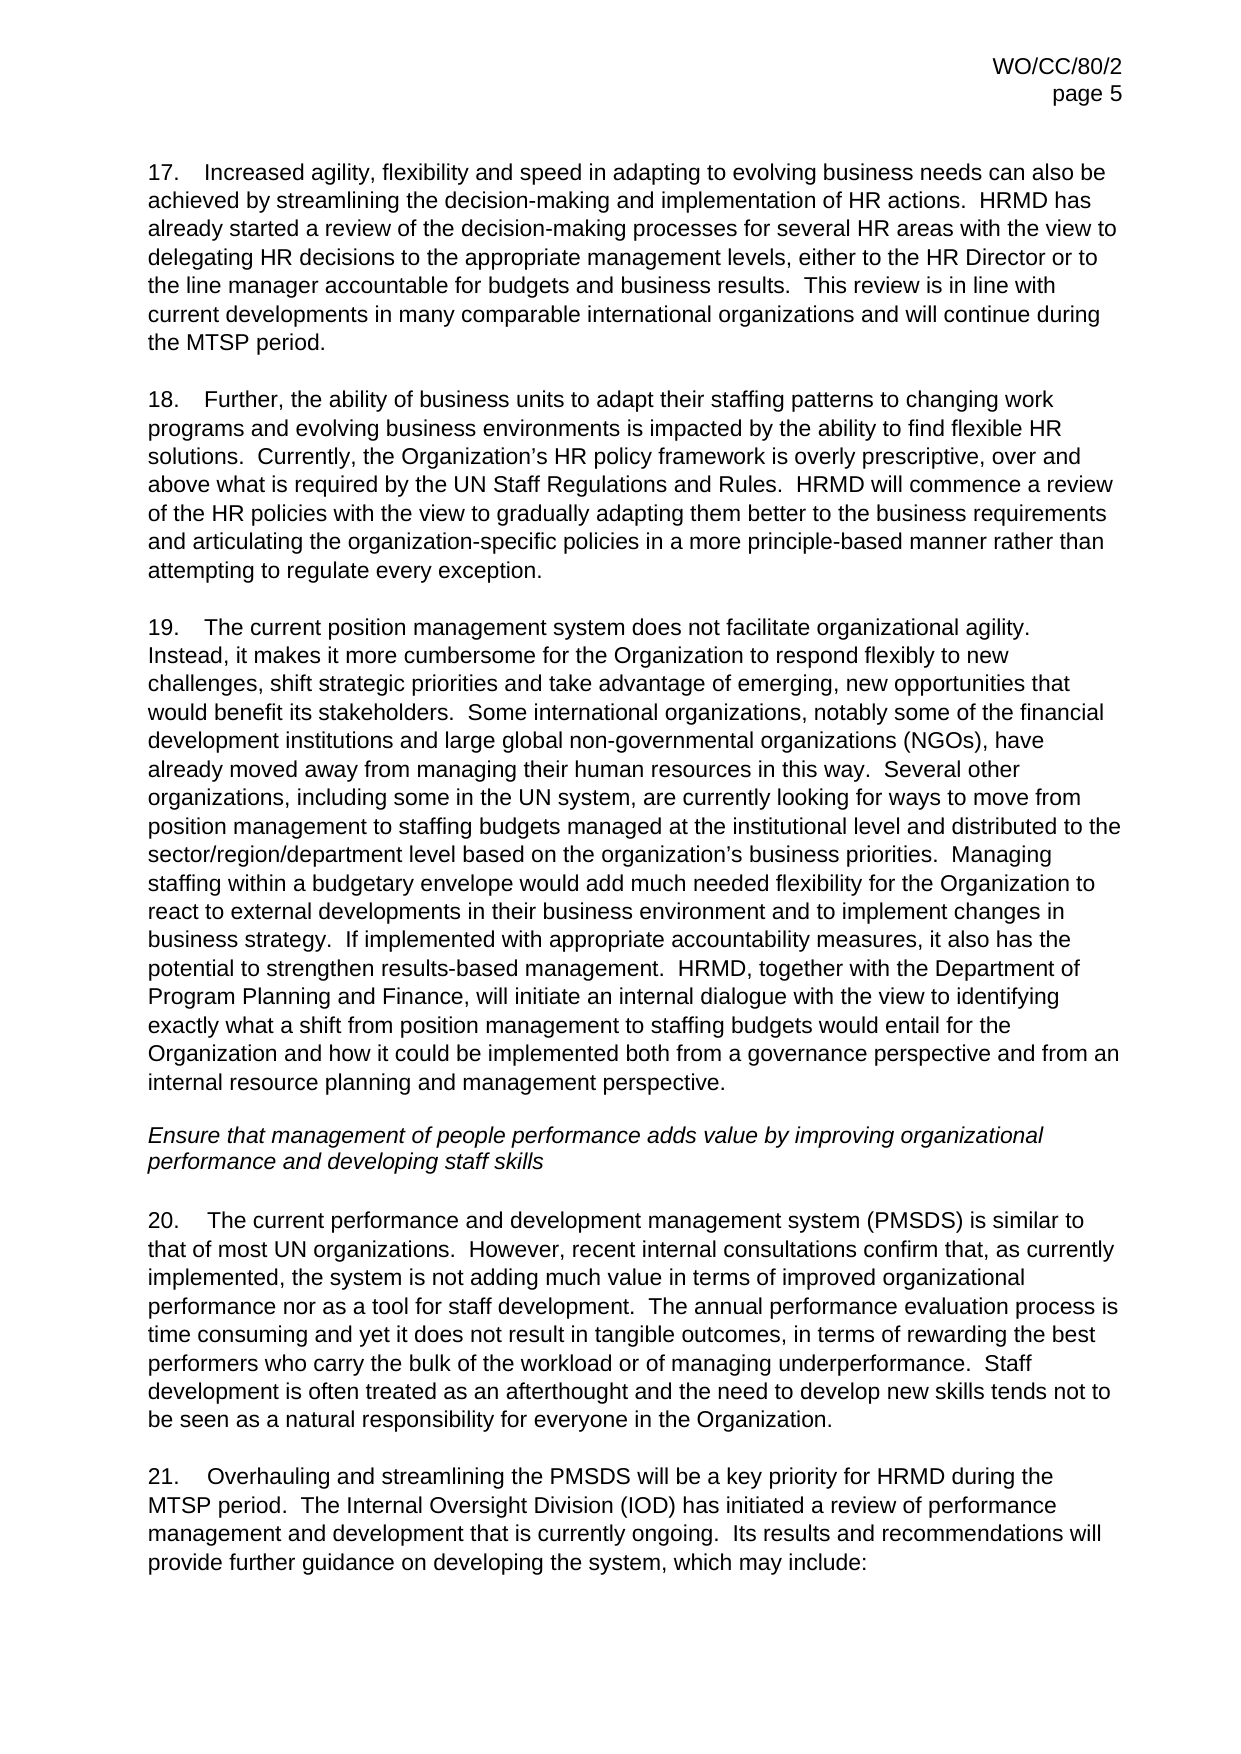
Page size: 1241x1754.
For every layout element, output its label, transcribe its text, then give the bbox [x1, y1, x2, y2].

list Increased agility, flexibility and speed in adapting to evolving business needs can also be achieved by streamlining the decision-making and implementation of HR actions. HRMD has already started a review of the decision-making processes for several HR areas with the view to delegating HR decisions to the appropriate management levels, either to the HR Director or to the line manager accountable for budgets and business results. This review is in line with current developments in many comparable international organizations and will continue during the MTSP period. [148, 158, 1122, 356]
list The current position management system does not facilitate organizational agility. Instead, it makes it more cumbersome for the Organization to respond flexibly to new challenges, shift strategic priorities and take advantage of emerging, new opportunities that would benefit its stakeholders. Some international organizations, notably some of the financial development institutions and large global non-governmental organizations (NGOs), have already moved away from managing their human resources in this way. Several other organizations, including some in the UN system, are currently looking for ways to move from position management to staffing budgets managed at the institutional level and distributed to the sector/region/department level based on the organization’s business priorities. Managing staffing within a budgetary envelope would add much needed flexibility for the Organization to react to external developments in their business environment and to implement changes in business strategy. If implemented with appropriate accountability measures, it also has the potential to strengthen results-based management. HRMD, together with the Department of Program Planning and Finance, will initiate an internal dialogue with the view to identifying exactly what a shift from position management to staffing budgets would entail for the Organization and how it could be implemented both from a governance perspective and from an internal resource planning and management perspective. [148, 613, 1122, 1095]
list The current performance and development management system (PMSDS) is similar to that of most UN organizations. However, recent internal consultations confirm that, as currently implemented, the system is not adding much value in terms of improved organizational performance nor as a tool for staff development. The annual performance evaluation process is time consuming and yet it does not result in tangible outcomes, in terms of rewarding the best performers who carry the bulk of the workload or of managing underperformance. Staff development is often treated as an afterthought and the need to develop new skills tends not to be seen as a natural responsibility for everyone in the Organization. [148, 1207, 1122, 1433]
list Overhauling and streamlining the PMSDS will be a key priority for HRMD during the MTSP period. The Internal Oversight Division (IOD) has initiated a review of performance management and development that is currently ongoing. Its results and recommendations will provide further guidance on developing the system, which may include: [148, 1463, 1122, 1575]
list Further, the ability of business units to adapt their staffing patterns to changing work programs and evolving business environments is impacted by the ability to find flexible HR solutions. Currently, the Organization’s HR policy framework is overly prescriptive, over and above what is required by the UN Staff Regulations and Rules. HRMD will commence a review of the HR policies with the view to gradually adapting them better to the business requirements and articulating the organization-specific policies in a more principle-based manner rather than attempting to regulate every exception. [148, 386, 1122, 583]
subtitle Ensure that management of people performance adds value by improving organizational performance and developing staff skills [148, 1122, 1122, 1175]
